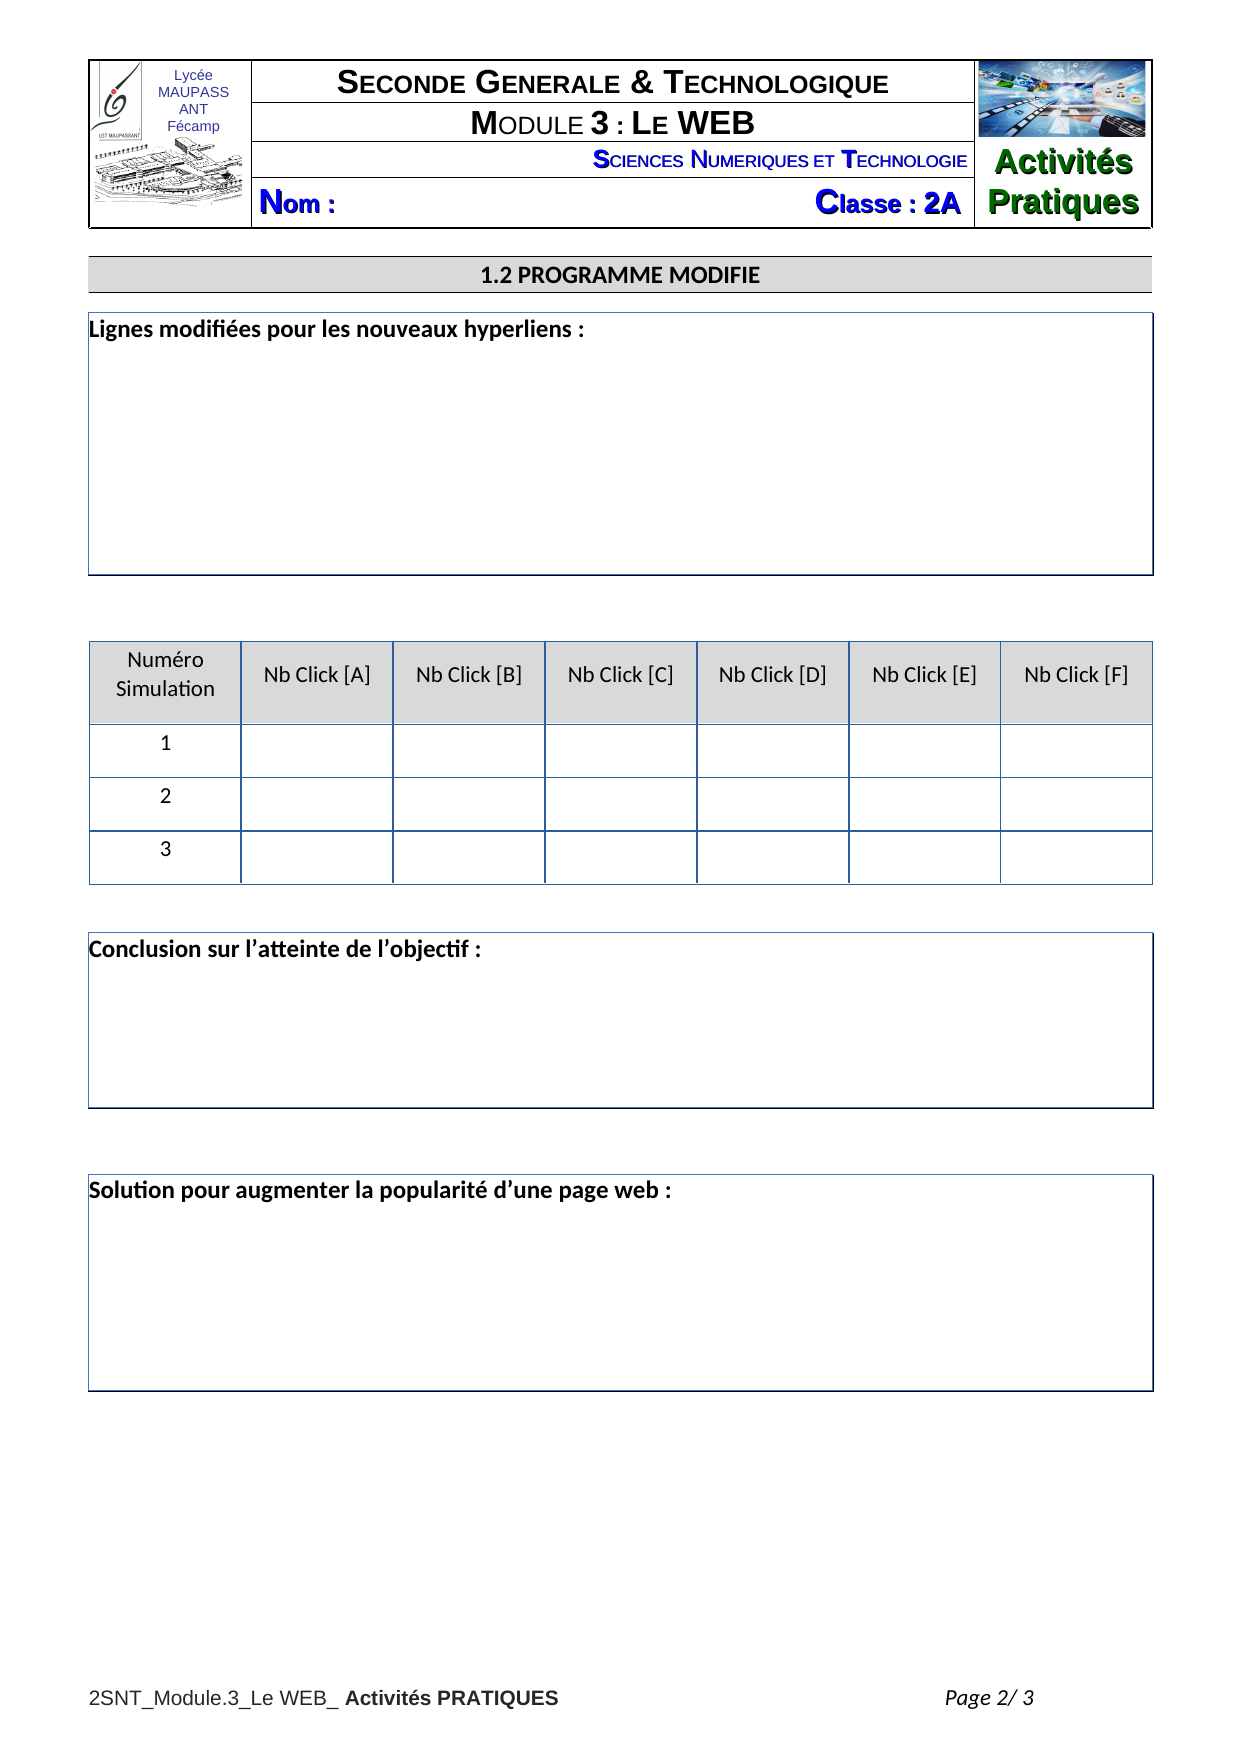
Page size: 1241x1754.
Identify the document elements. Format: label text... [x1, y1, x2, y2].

table_cell [850, 832, 1000, 883]
text 1.2 PROGRAMME MODIFIE [88, 257, 1152, 293]
table_header Nb Click [C] [546, 642, 696, 723]
table_cell [394, 778, 544, 830]
table_cell 2 [90, 778, 240, 830]
table_cell [850, 778, 1000, 830]
picture [93, 137, 243, 209]
table_cell [242, 832, 392, 883]
table_cell [242, 778, 392, 830]
table_cell [698, 832, 848, 883]
table_header Nb Click [F] [1001, 642, 1152, 723]
text Conclusion sur l’atteinte de l’objectif : [89, 933, 1152, 963]
picture [978, 61, 1146, 137]
table_cell [546, 725, 696, 777]
table_cell 1 [90, 725, 240, 777]
table_cell [242, 725, 392, 777]
table_cell [1001, 832, 1152, 883]
table_cell [1001, 725, 1152, 777]
text Lignes modifiées pour les nouveaux hyperliens : [89, 313, 1152, 343]
table_cell [394, 725, 544, 777]
table_header Nb Click [A] [242, 642, 392, 723]
table_cell [546, 832, 696, 883]
table_cell 3 [90, 832, 240, 883]
table_header Nb Click [D] [698, 642, 848, 723]
table_cell [1001, 778, 1152, 830]
table_cell [698, 725, 848, 777]
table_cell [394, 832, 544, 883]
table_header Numéro Simulation [90, 642, 240, 723]
table_cell [698, 778, 848, 830]
table_cell [546, 778, 696, 830]
table_header Nb Click [B] [394, 642, 544, 723]
table_header Nb Click [E] [850, 642, 1000, 723]
text Solution pour augmenter la popularité d’une page web : [89, 1175, 1152, 1205]
table_cell [850, 725, 1000, 777]
